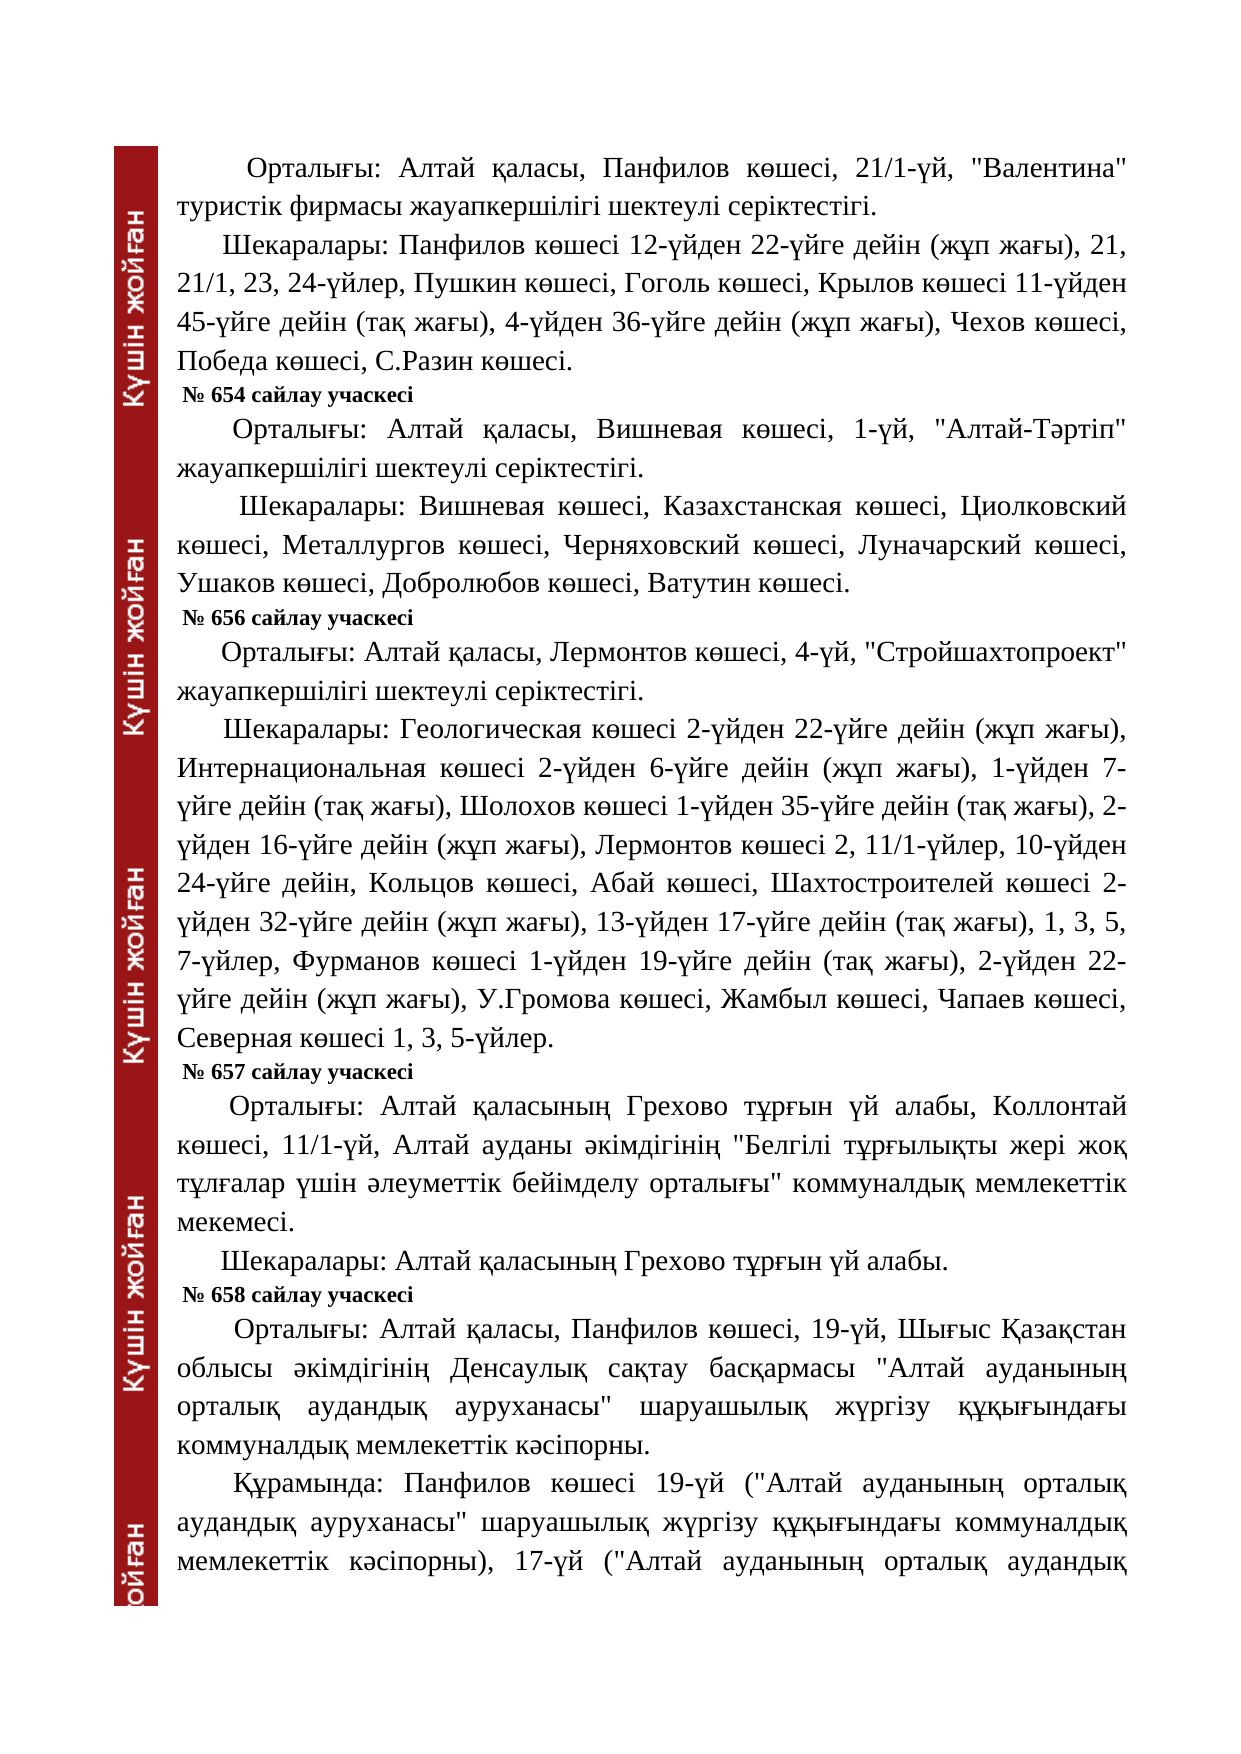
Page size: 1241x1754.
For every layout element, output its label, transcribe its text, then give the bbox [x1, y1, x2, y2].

text Шекаралары: Алтай қаласының Грехово тұрғын үй алабы. [112, 1243, 1128, 1276]
text Орталығы: Алтай қаласы, Панфилов көшесі, 19-үй, Шығыс Қазақстан облысы әкімдігінің Денсаулық сақтау басқармасы "Алтай ауданының орталық аудандық ауруханасы" шаруашылық жүргізу құқығындағы коммуналдық мемлекеттік кәсіпорны. [112, 1311, 1128, 1461]
text Орталығы: Алтай қаласы, Вишневая көшесі, 1-үй, "Алтай-Тәртіп" жауапкершілігі шектеулі серіктестігі. [112, 411, 1128, 483]
picture [114, 1461, 158, 1466]
picture [114, 599, 158, 604]
picture [114, 1238, 158, 1243]
picture [114, 706, 158, 711]
picture [114, 1053, 158, 1058]
picture [114, 1576, 158, 1606]
text Орталығы: Алтай қаласы, Панфилов көшесі, 21/1-үй, "Валентина" туристік фирмасы жауапкершілігі шектеулі серіктестігі. [112, 150, 1128, 222]
text Шекаралары: Вишневая көшесі, Казахстанская көшесі, Циолковский көшесі, Металлургов көшесі, Черняховский көшесі, Луначарский көшесі, Ушаков көшесі, Добролюбов көшесі, Ватутин көшесі. [112, 488, 1128, 599]
text № 657 сайлау учаскесі [112, 1058, 1128, 1085]
text № 658 сайлау учаскесі [112, 1281, 1128, 1308]
text № 654 сайлау учаскесі [112, 381, 1128, 408]
text Орталығы: Алтай қаласының Грехово тұрғын үй алабы, Коллонтай көшесі, 11/1-үй, Алтай ауданы әкімдігінің "Белгілі тұрғылықты жері жоқ тұлғалар үшін әлеуметтік бейімделу орталығы" коммуналдық мемлекеттік мекемесі. [112, 1088, 1128, 1238]
text Шекаралары: Панфилов көшесі 12-үйден 22-үйге дейін (жұп жағы), 21, 21/1, 23, 24-үйлер, Пушкин көшесі, Гоголь көшесі, Крылов көшесі 11-үйден 45-үйге дейін (тақ жағы), 4-үйден 36-үйге дейін (жұп жағы), Чехов көшесі, Победа көшесі, С.Разин көшесі. [112, 227, 1128, 376]
picture [114, 483, 158, 488]
picture [114, 376, 158, 381]
text № 656 сайлау учаскесі [112, 604, 1128, 631]
picture [114, 222, 158, 227]
picture [114, 1276, 158, 1281]
text Шекаралары: Геологическая көшесі 2-үйден 22-үйге дейін (жұп жағы), Интернациональная көшесі 2-үйден 6-үйге дейін (жұп жағы), 1-үйден 7-үйге дейін (тақ жағы), Шолохов көшесі 1-үйден 35-үйге дейін (тақ жағы), 2-үйден 16-үйге дейін (жұп жағы), Лермонтов көшесі 2, 11/1-үйлер, 10-үйден 24-үйге дейін, Кольцов көшесі, Абай көшесі, Шахтостроителей көшесі 2-үйден 32-үйге дейін (жұп жағы), 13-үйден 17-үйге дейін (тақ жағы), 1, 3, 5, 7-үйлер, Фурманов көшесі 1-үйден 19-үйге дейін (тақ жағы), 2-үйден 22-үйге дейін (жұп жағы), У.Громова көшесі, Жамбыл көшесі, Чапаев көшесі, Северная көшесі 1, 3, 5-үйлер. [112, 711, 1128, 1053]
text Орталығы: Алтай қаласы, Лермонтов көшесі, 4-үй, "Стройшахтопроект" жауапкершілігі шектеулі серіктестігі. [112, 634, 1128, 706]
picture [114, 146, 158, 150]
